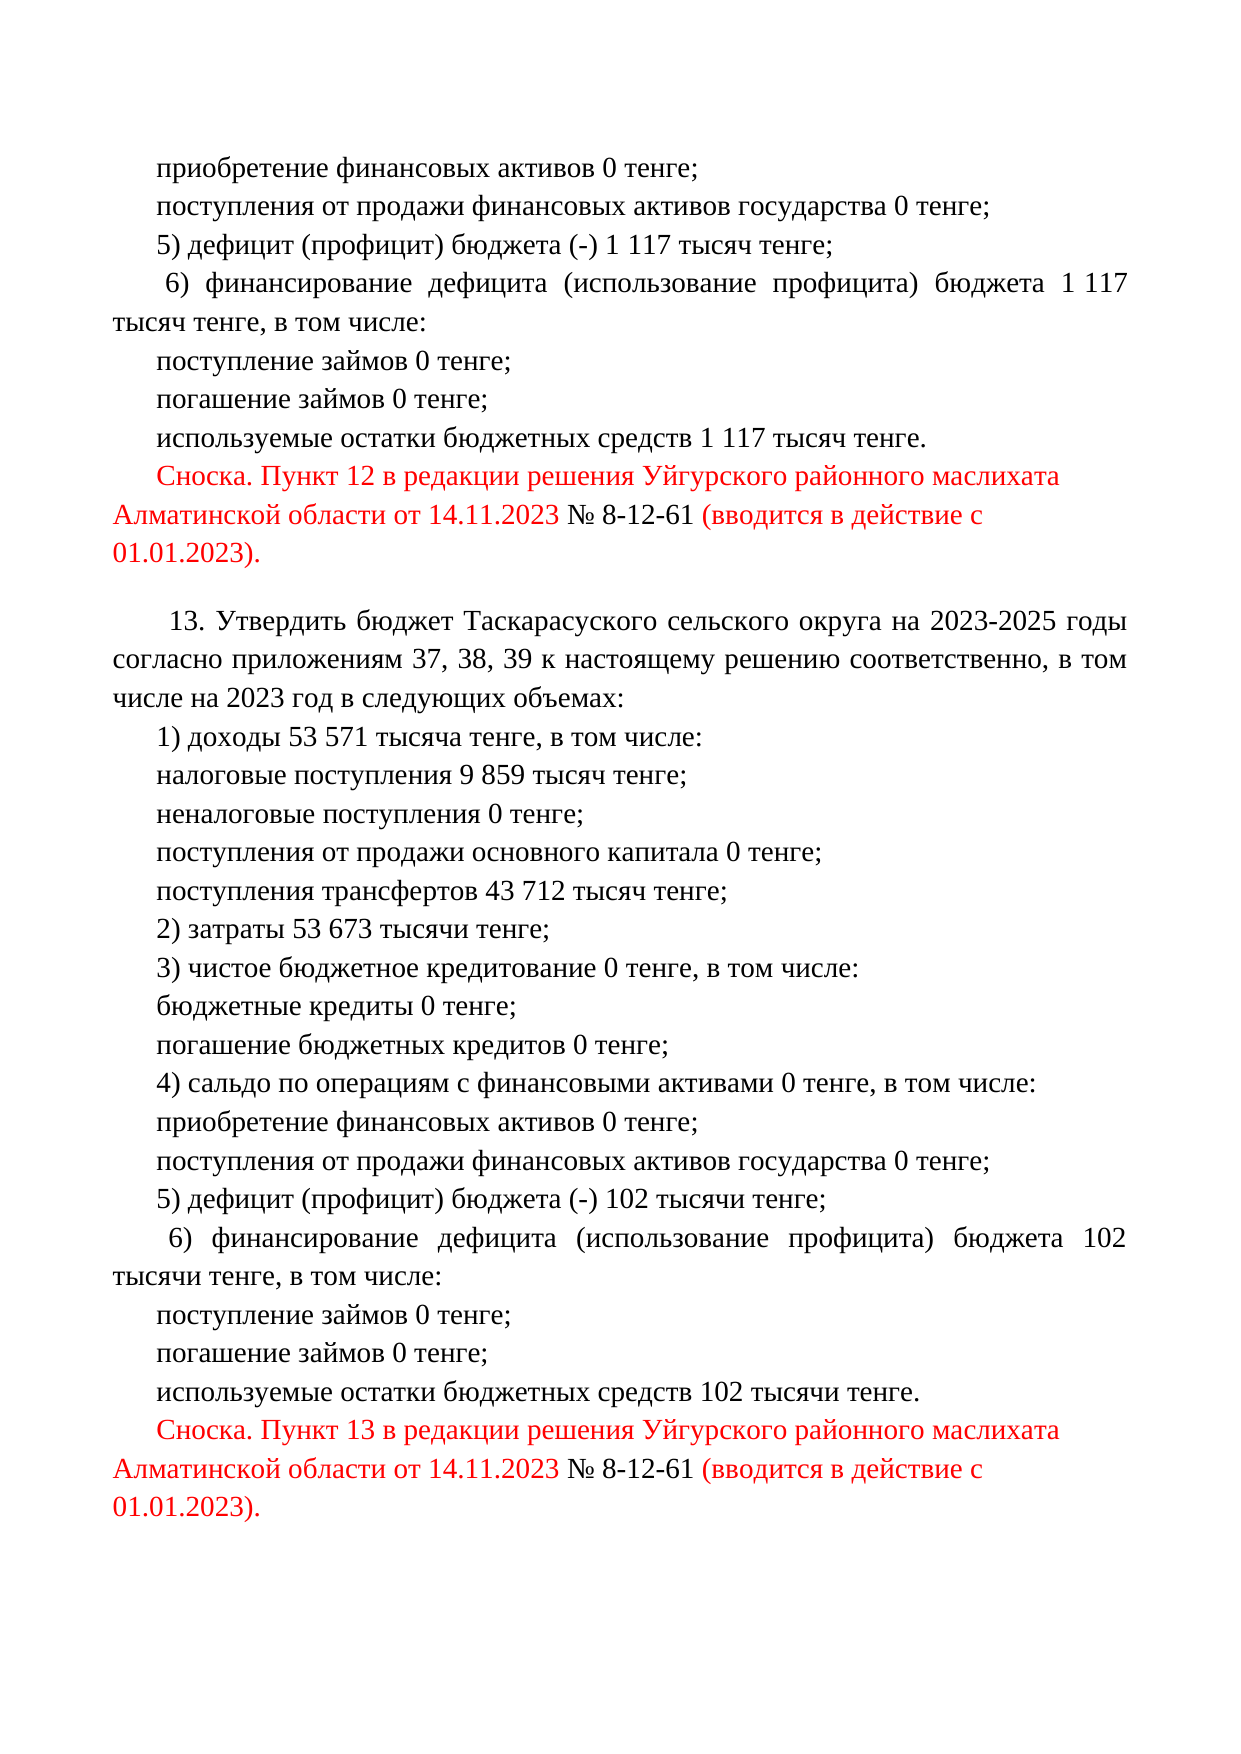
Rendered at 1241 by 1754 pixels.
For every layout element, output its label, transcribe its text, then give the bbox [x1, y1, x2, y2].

text приобретение финансовых активов 0 тенге; [112, 1104, 1128, 1138]
text погашение бюджетных кредитов 0 тенге; [112, 1027, 1128, 1061]
text приобретение финансовых активов 0 тенге; [112, 150, 1128, 183]
text 4) сальдо по операциям с финансовыми активами 0 тенге, в том числе: [112, 1066, 1128, 1099]
text 6) финансирование дефицита (использование профицита) бюджета 102 тысячи тенге, в том числе: [112, 1220, 1128, 1292]
text поступления от продажи финансовых активов государства 0 тенге; [112, 1143, 1128, 1176]
text используемые остатки бюджетных средств 102 тысячи тенге. [112, 1374, 1128, 1407]
text поступления трансфертов 43 712 тысяч тенге; [112, 873, 1128, 906]
text 1) доходы 53 571 тысяча тенге, в том числе: [112, 719, 1128, 752]
text поступления от продажи основного капитала 0 тенге; [112, 834, 1128, 868]
text Сноска. Пункт 12 в редакции решения Уйгурского районного маслихата Алматинской области от 14.11.2023 № 8-12-61 (вводится в действие с 01.01.2023). [112, 458, 1128, 599]
text поступления от продажи финансовых активов государства 0 тенге; [112, 188, 1128, 222]
text 5) дефицит (профицит) бюджета (-) 102 тысячи тенге; [112, 1181, 1128, 1215]
text 3) чистое бюджетное кредитование 0 тенге, в том числе: [112, 950, 1128, 983]
text погашение займов 0 тенге; [112, 381, 1128, 415]
text неналоговые поступления 0 тенге; [112, 796, 1128, 829]
text используемые остатки бюджетных средств 1 117 тысяч тенге. [112, 420, 1128, 453]
text погашение займов 0 тенге; [112, 1335, 1128, 1369]
text 6) финансирование дефицита (использование профицита) бюджета 1 117 тысяч тенге, в том числе: [112, 266, 1128, 338]
text Сноска. Пункт 13 в редакции решения Уйгурского районного маслихата Алматинской области от 14.11.2023 № 8-12-61 (вводится в действие с 01.01.2023). [112, 1412, 1128, 1553]
text 5) дефицит (профицит) бюджета (-) 1 117 тысяч тенге; [112, 227, 1128, 261]
text поступление займов 0 тенге; [112, 343, 1128, 376]
text 13. Утвердить бюджет Таскарасуского сельского округа на 2023-2025 годы согласно приложениям 37, 38, 39 к настоящему решению соответственно, в том числе на 2023 год в следующих объемах: [112, 603, 1128, 714]
text поступление займов 0 тенге; [112, 1297, 1128, 1330]
text бюджетные кредиты 0 тенге; [112, 988, 1128, 1022]
text налоговые поступления 9 859 тысяч тенге; [112, 757, 1128, 791]
text 2) затраты 53 673 тысячи тенге; [112, 911, 1128, 945]
